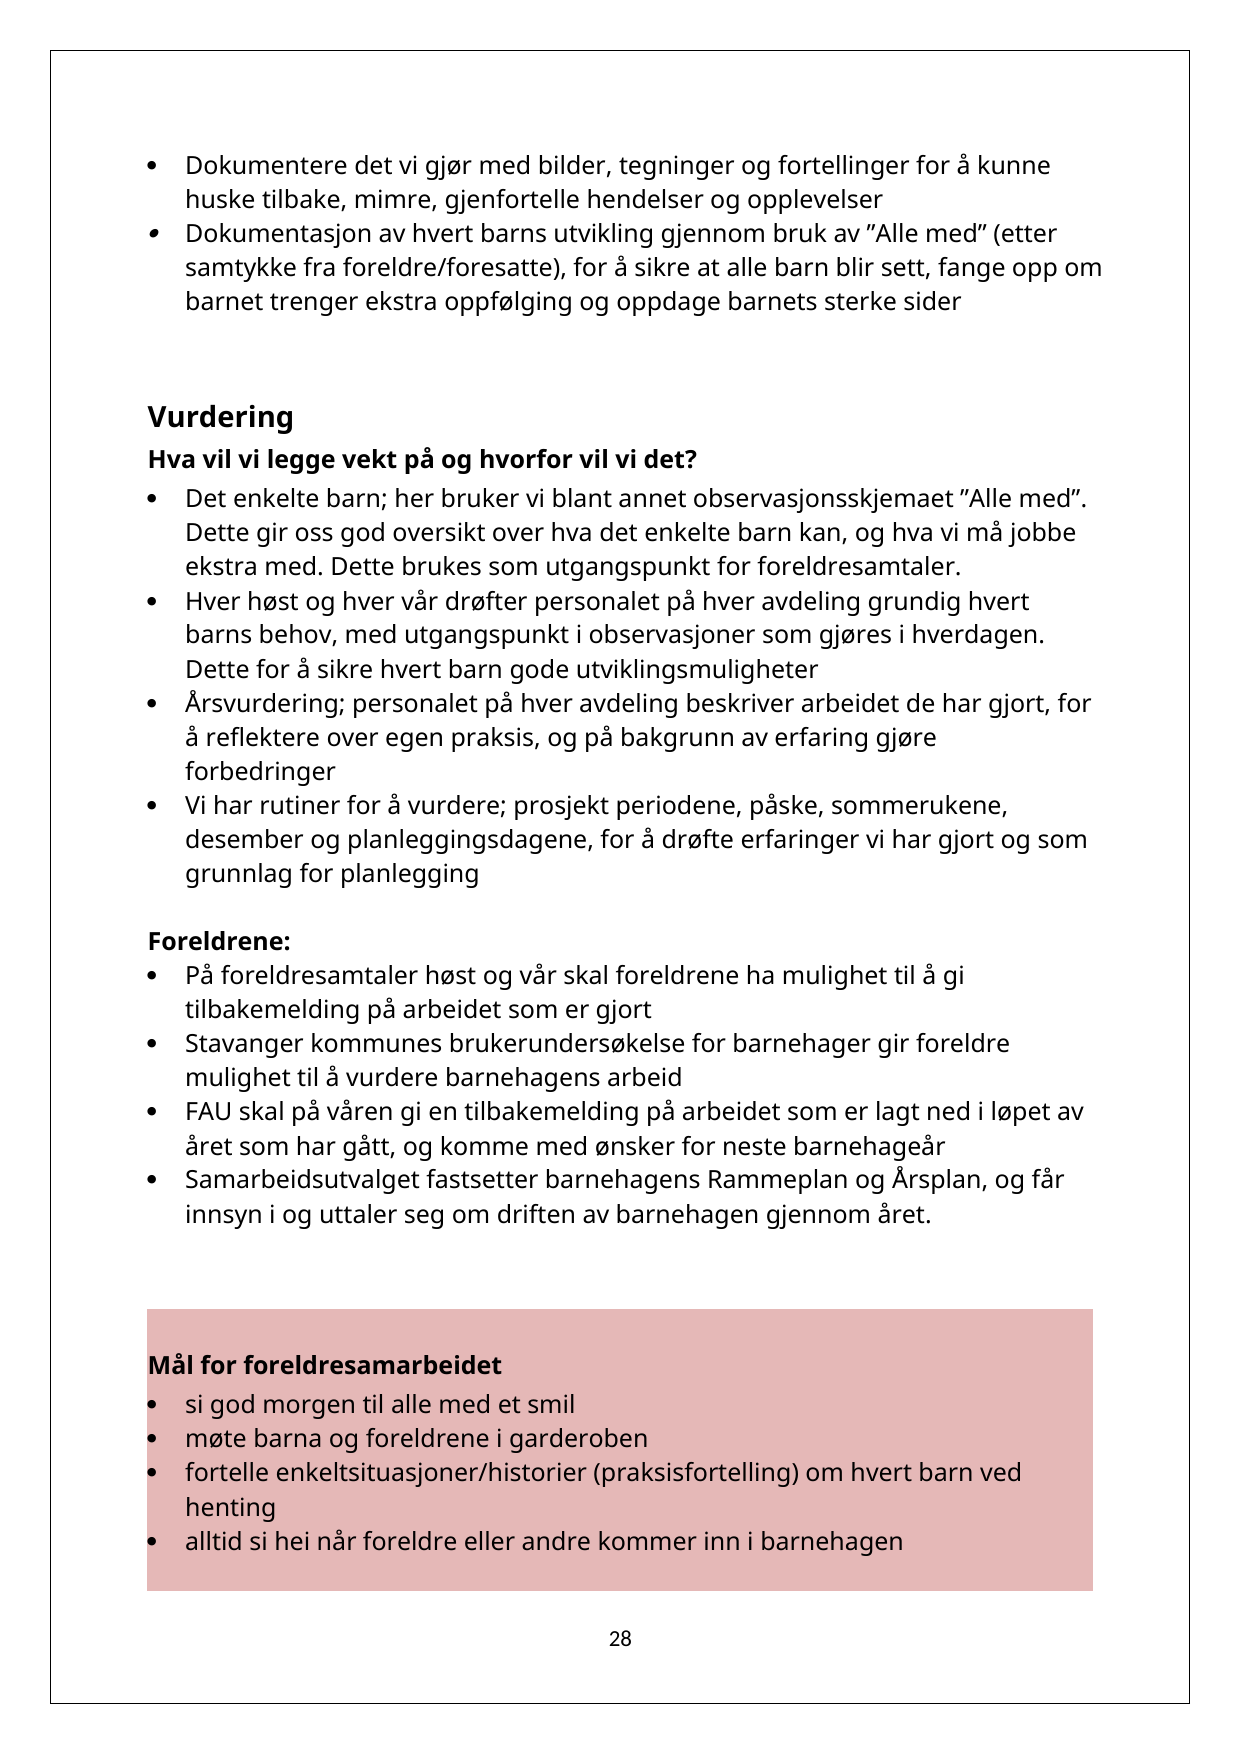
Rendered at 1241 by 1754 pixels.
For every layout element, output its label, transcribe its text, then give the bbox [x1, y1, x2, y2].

text Mål for foreldresamarbeidet [147, 1348, 1093, 1382]
text Foreldrene: [147, 924, 1093, 958]
list fortelle enkeltsituasjoner/historier (praksisfortelling) om hvert barn ved henting [147, 1455, 1093, 1523]
list Det enkelte barn; her bruker vi blant annet observasjonsskjemaet ”Alle med”. Dette gir oss god oversikt over hva det enkelte barn kan, og hva vi må jobbe ekstra med. Dette brukes som utgangspunkt for foreldresamtaler. [147, 481, 1093, 583]
list Dokumentasjon av hvert barns utvikling gjennom bruk av ”Alle med” (etter samtykke fra foreldre/foresatte), for å sikre at alle barn blir sett, fange opp om barnet trenger ekstra oppfølging og oppdage barnets sterke sider [147, 216, 1121, 318]
list Årsvurdering; personalet på hver avdeling beskriver arbeidet de har gjort, for å reflektere over egen praksis, og på bakgrunn av erfaring gjøre forbedringer [147, 685, 1093, 787]
list Samarbeidsutvalget fastsetter barnehagens Rammeplan og Årsplan, og får innsyn i og uttaler seg om driften av barnehagen gjennom året. [147, 1162, 1093, 1230]
list alltid si hei når foreldre eller andre kommer inn i barnehagen [147, 1523, 1093, 1557]
list Dokumentere det vi gjør med bilder, tegninger og fortellinger for å kunne huske tilbake, mimre, gjenfortelle hendelser og opplevelser [147, 147, 1121, 216]
list Hver høst og hver vår drøfter personalet på hver avdeling grundig hvert barns behov, med utgangspunkt i observasjoner som gjøres i hverdagen. Dette for å sikre hvert barn gode utviklingsmuligheter [147, 583, 1093, 685]
list møte barna og foreldrene i garderoben [147, 1421, 1093, 1455]
list Vi har rutiner for å vurdere; prosjekt periodene, påske, sommerukene, desember og planleggingsdagene, for å drøfte erfaringer vi har gjort og som grunnlag for planlegging [147, 787, 1093, 890]
list FAU skal på våren gi en tilbakemelding på arbeidet som er lagt ned i løpet av året som har gått, og komme med ønsker for neste barnehageår [147, 1094, 1093, 1162]
text Vurdering [147, 396, 1093, 436]
list si god morgen til alle med et smil [147, 1387, 1093, 1421]
list Stavanger kommunes brukerundersøkelse for barnehager gir foreldre mulighet til å vurdere barnehagens arbeid [147, 1026, 1093, 1094]
text Hva vil vi legge vekt på og hvorfor vil vi det? [147, 442, 1093, 476]
list På foreldresamtaler høst og vår skal foreldrene ha mulighet til å gi tilbakemelding på arbeidet som er gjort [147, 958, 1093, 1026]
